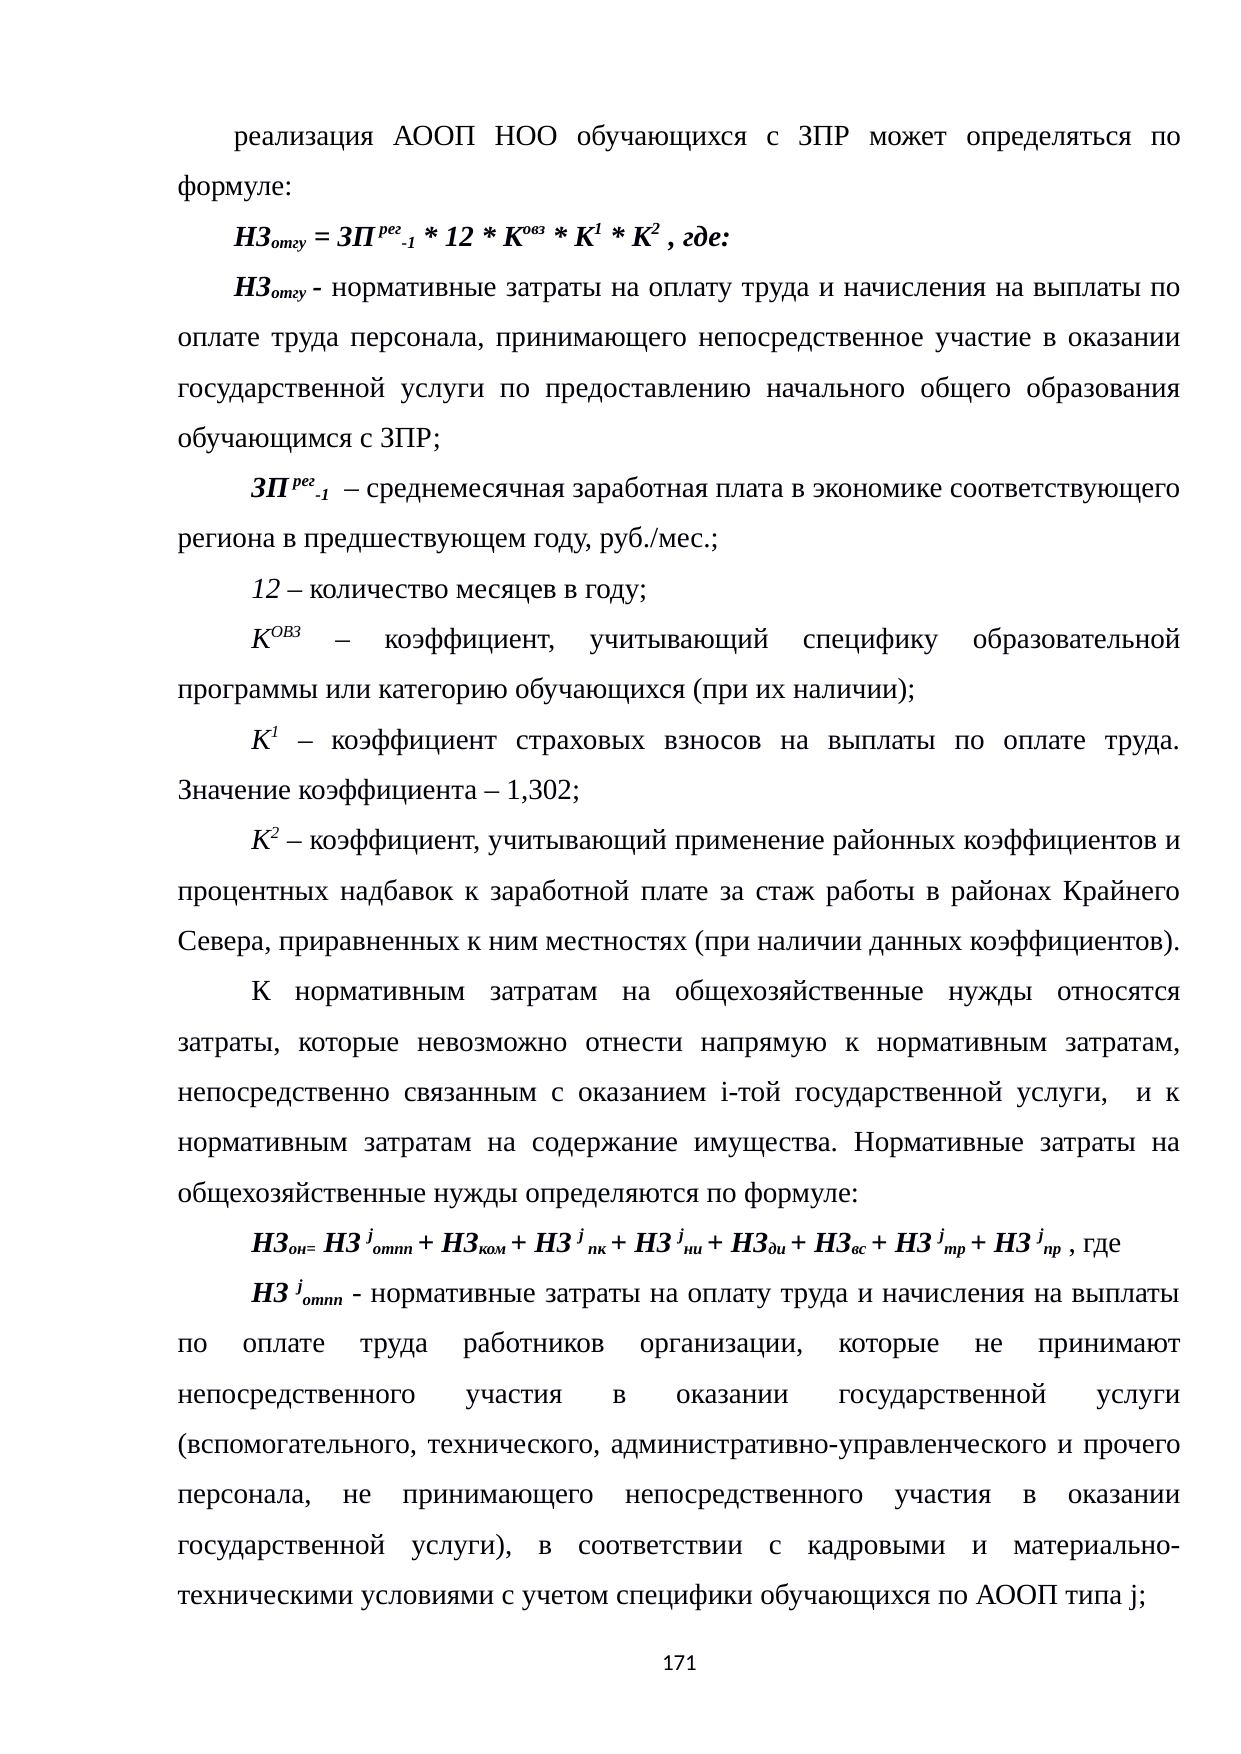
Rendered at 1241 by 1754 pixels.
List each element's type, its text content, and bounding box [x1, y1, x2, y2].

text реализация АООП НОО обучающихся с ЗПР может определяться по формуле: [177, 118, 1181, 202]
text ЗП рег-1 – среднемесячная заработная плата в экономике соответствующего региона в предшествующем году руб./мес.; [177, 470, 1181, 554]
text K2 – коэффициент, учитывающий применение районных коэффициентов и процентных надбавок к заработной плате за стаж работы в районах Крайнего Севера, приравненных к ним местностях (при наличии данных коэффициентов). [177, 822, 1181, 957]
text НЗотгу - нормативные затраты на оплату труда и начисления на выплаты по оплате труда персонала принимающего непосредственное участие в оказании государственной услуги по предоставлению начального общего образования обучающимся с ЗПР; [177, 269, 1181, 453]
text НЗотгу = ЗП рег-1 * 12 * Ковз * К1 * К2 где: [177, 219, 1181, 252]
text 12 – количество месяцев в году; [177, 571, 1181, 604]
text K1 – коэффициент страховых взносов на выплаты по оплате труда. Значение коэффициента – 1302; [177, 722, 1181, 806]
text НЗ jотпп - нормативные затраты на оплату труда и начисления на выплаты по оплате труда работников организации, которые не принимают непосредственного участия в оказании государственной услуги (вспомогательного, технического, административно-управленческого и прочего персонала, не принимающего непосредственного участия в оказании государственной услуги), в соответствии с кадровыми и материально-техническими условиями с учетом специфики обучающихся по АООП типа j; [177, 1275, 1181, 1611]
text НЗон= НЗ jотпп + НЗком + НЗ j пк + НЗ jни + НЗди + НЗвс + НЗ jтр + НЗ jпр , где [177, 1225, 1181, 1258]
text KОВЗ – коэффициент учитывающий специфику образовательной программы или категорию обучающихся (при их наличии); [177, 621, 1181, 705]
text К нормативным затратам на общехозяйственные нужды относятся затраты которые невозможно отнести напрямую к нормативным затратам непосредственно связанным с оказанием i-той государственной услуги и к нормативным затратам на содержание имущества. Нормативные затраты на общехозяйственные нужды определяются по формуле: [177, 973, 1181, 1208]
